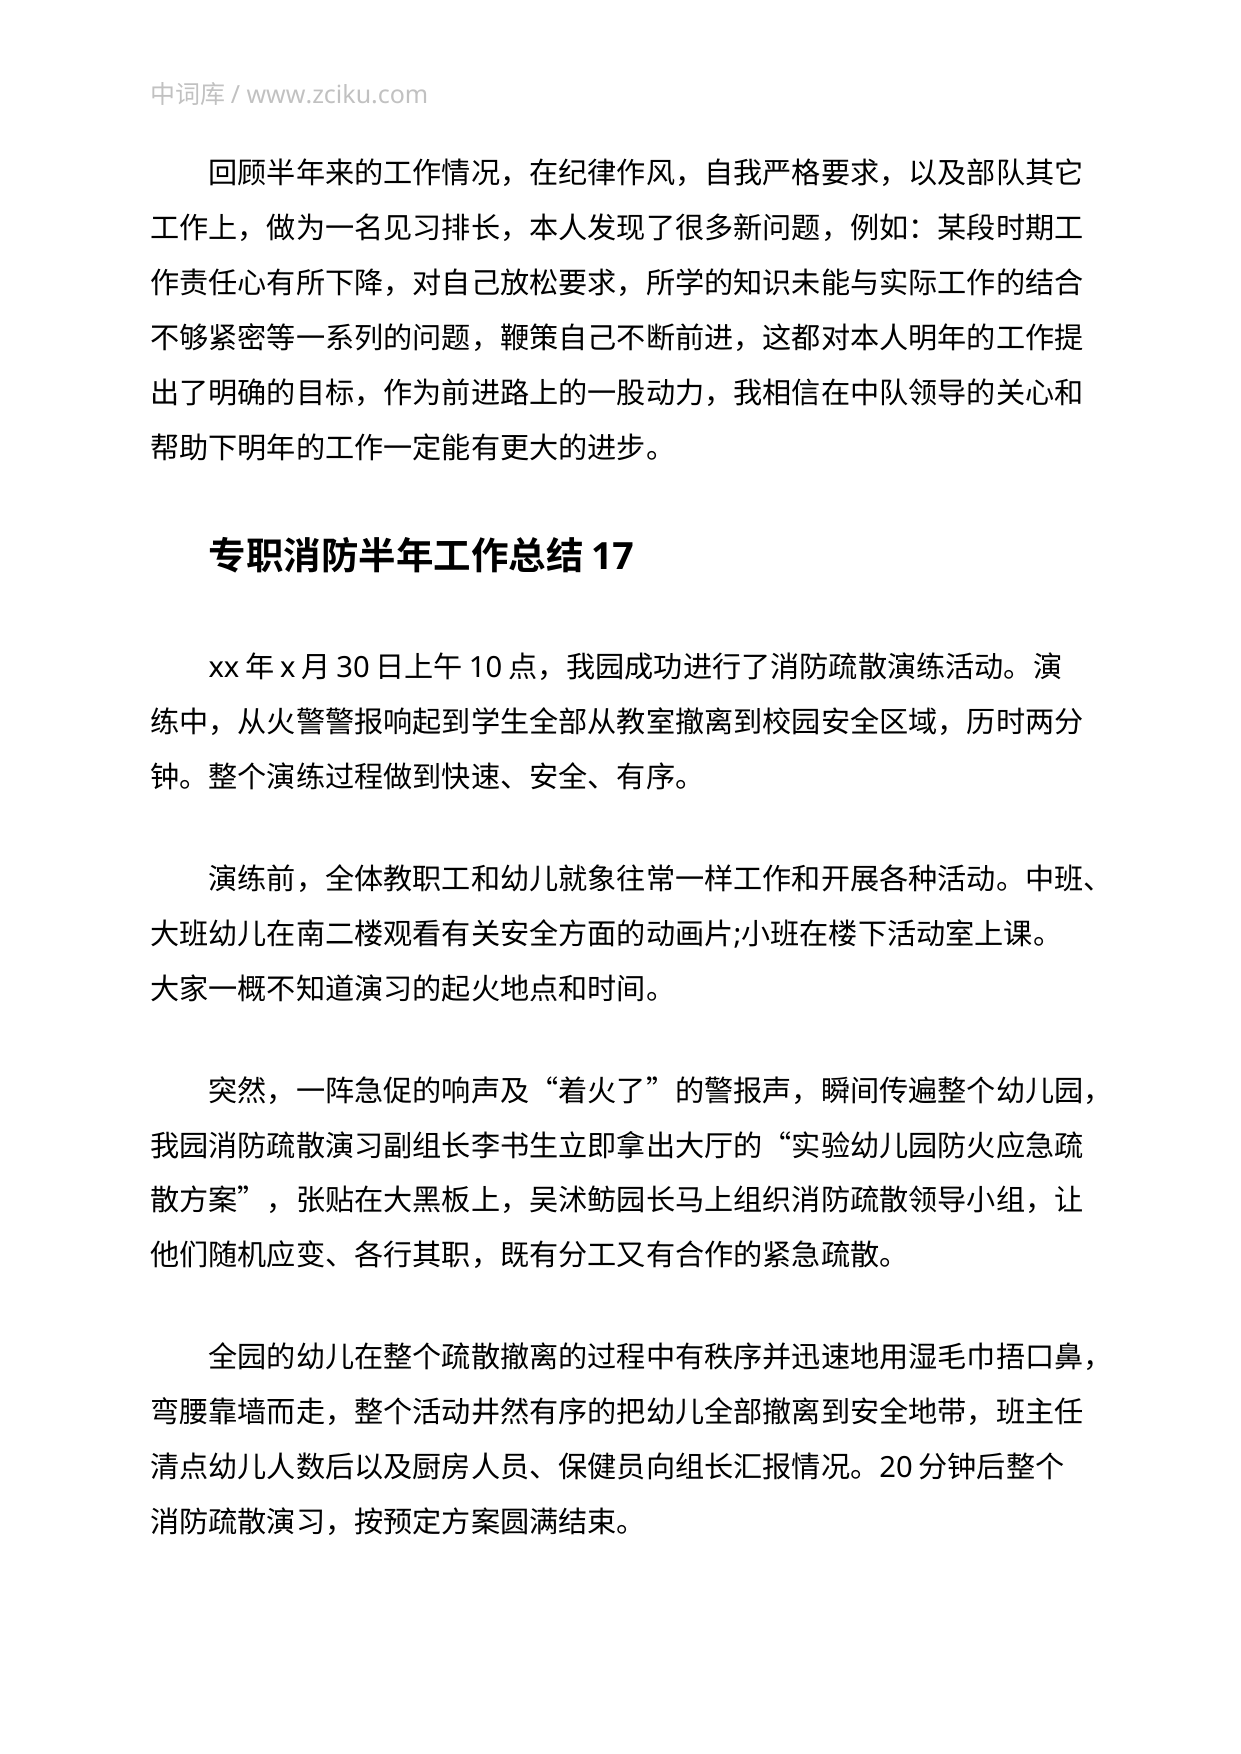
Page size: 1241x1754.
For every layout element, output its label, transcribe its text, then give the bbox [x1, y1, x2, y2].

text 演练前，全体教职工和幼儿就象往常一样工作和开展各种活动。中班、大班幼儿在南二楼观看有关安全方面的动画片;小班在楼下活动室上课。大家一概不知道演习的起火地点和时间。 [150, 856, 1090, 1008]
text 突然，一阵急促的响声及“着火了”的警报声，瞬间传遍整个幼儿园，我园消防疏散演习副组长李书生立即拿出大厅的“实验幼儿园防火应急疏散方案”，张贴在大黑板上，吴沭鲂园长马上组织消防疏散领导小组，让他们随机应变、各行其职，既有分工又有合作的紧急疏散。 [150, 1067, 1090, 1274]
text 专职消防半年工作总结17 [150, 526, 1090, 581]
text xx年x月30日上午10点，我园成功进行了消防疏散演练活动。演练中，从火警警报响起到学生全部从教室撤离到校园安全区域，历时两分钟。整个演练过程做到快速、安全、有序。 [150, 644, 1090, 796]
text 回顾半年来的工作情况，在纪律作风，自我严格要求，以及部队其它工作上，做为一名见习排长，本人发现了很多新问题，例如：某段时期工作责任心有所下降，对自己放松要求，所学的知识未能与实际工作的结合不够紧密等一系列的问题，鞭策自己不断前进，这都对本人明年的工作提出了明确的目标，作为前进路上的一股动力，我相信在中队领导的关心和帮助下明年的工作一定能有更大的进步。 [150, 150, 1090, 467]
text 全园的幼儿在整个疏散撤离的过程中有秩序并迅速地用湿毛巾捂口鼻，弯腰靠墙而走，整个活动井然有序的把幼儿全部撤离到安全地带，班主任清点幼儿人数后以及厨房人员、保健员向组长汇报情况。20分钟后整个消防疏散演习，按预定方案圆满结束。 [150, 1334, 1090, 1541]
